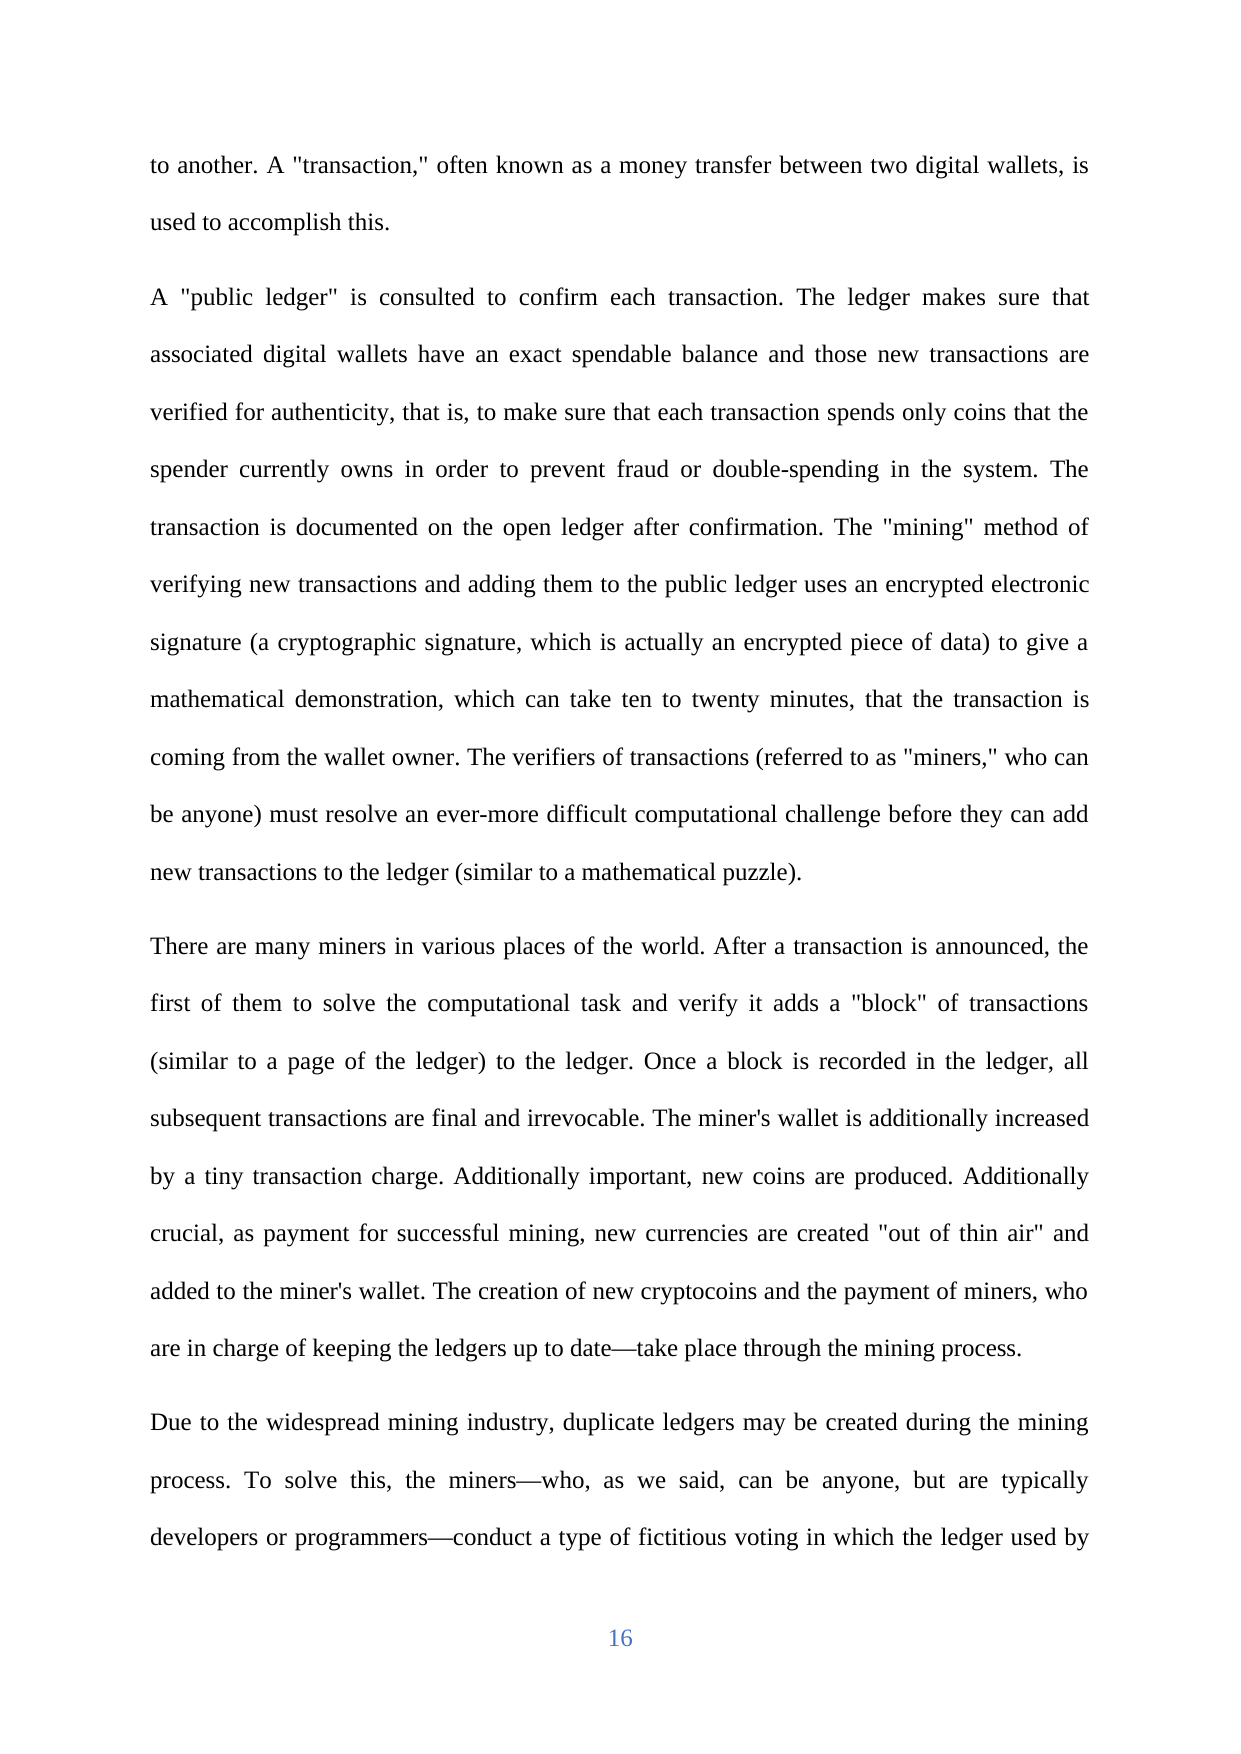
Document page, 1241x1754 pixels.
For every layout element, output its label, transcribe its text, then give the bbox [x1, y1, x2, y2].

text There are many miners in various places of the world. After a transaction is announced, the first of them to solve the computational task and verify it adds a "block" of transactions (similar to a page of the ledger) to the ledger. Once a block is recorded in the ledger, all subsequent transactions are final and irrevocable. The miner's wallet is additionally increased by a tiny transaction charge. Additionally important, new coins are produced. Additionally crucial, as payment for successful mining, new currencies are created "out of thin air" and added to the miner's wallet. The creation of new cryptocoins and the payment of miners, who are in charge of keeping the ledgers up to date—take place through the mining process. [150, 931, 1090, 1362]
text A "public ledger" is consulted to confirm each transaction. The ledger makes sure that associated digital wallets have an exact spendable balance and those new transactions are verified for authenticity, that is, to make sure that each transaction spends only coins that the spender currently owns in order to prevent fraud or double-spending in the system. The transaction is documented on the open ledger after confirmation. The "mining" method of verifying new transactions and adding them to the public ledger uses an encrypted electronic signature (a cryptographic signature, which is actually an encrypted piece of data) to give a mathematical demonstration, which can take ten to twenty minutes, that the transaction is coming from the wallet owner. The verifiers of transactions (referred to as "miners," who can be anyone) must resolve an ever-more difficult computational challenge before they can add new transactions to the ledger (similar to a mathematical puzzle). [150, 282, 1090, 885]
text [150, 150, 1090, 236]
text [150, 1407, 1090, 1551]
